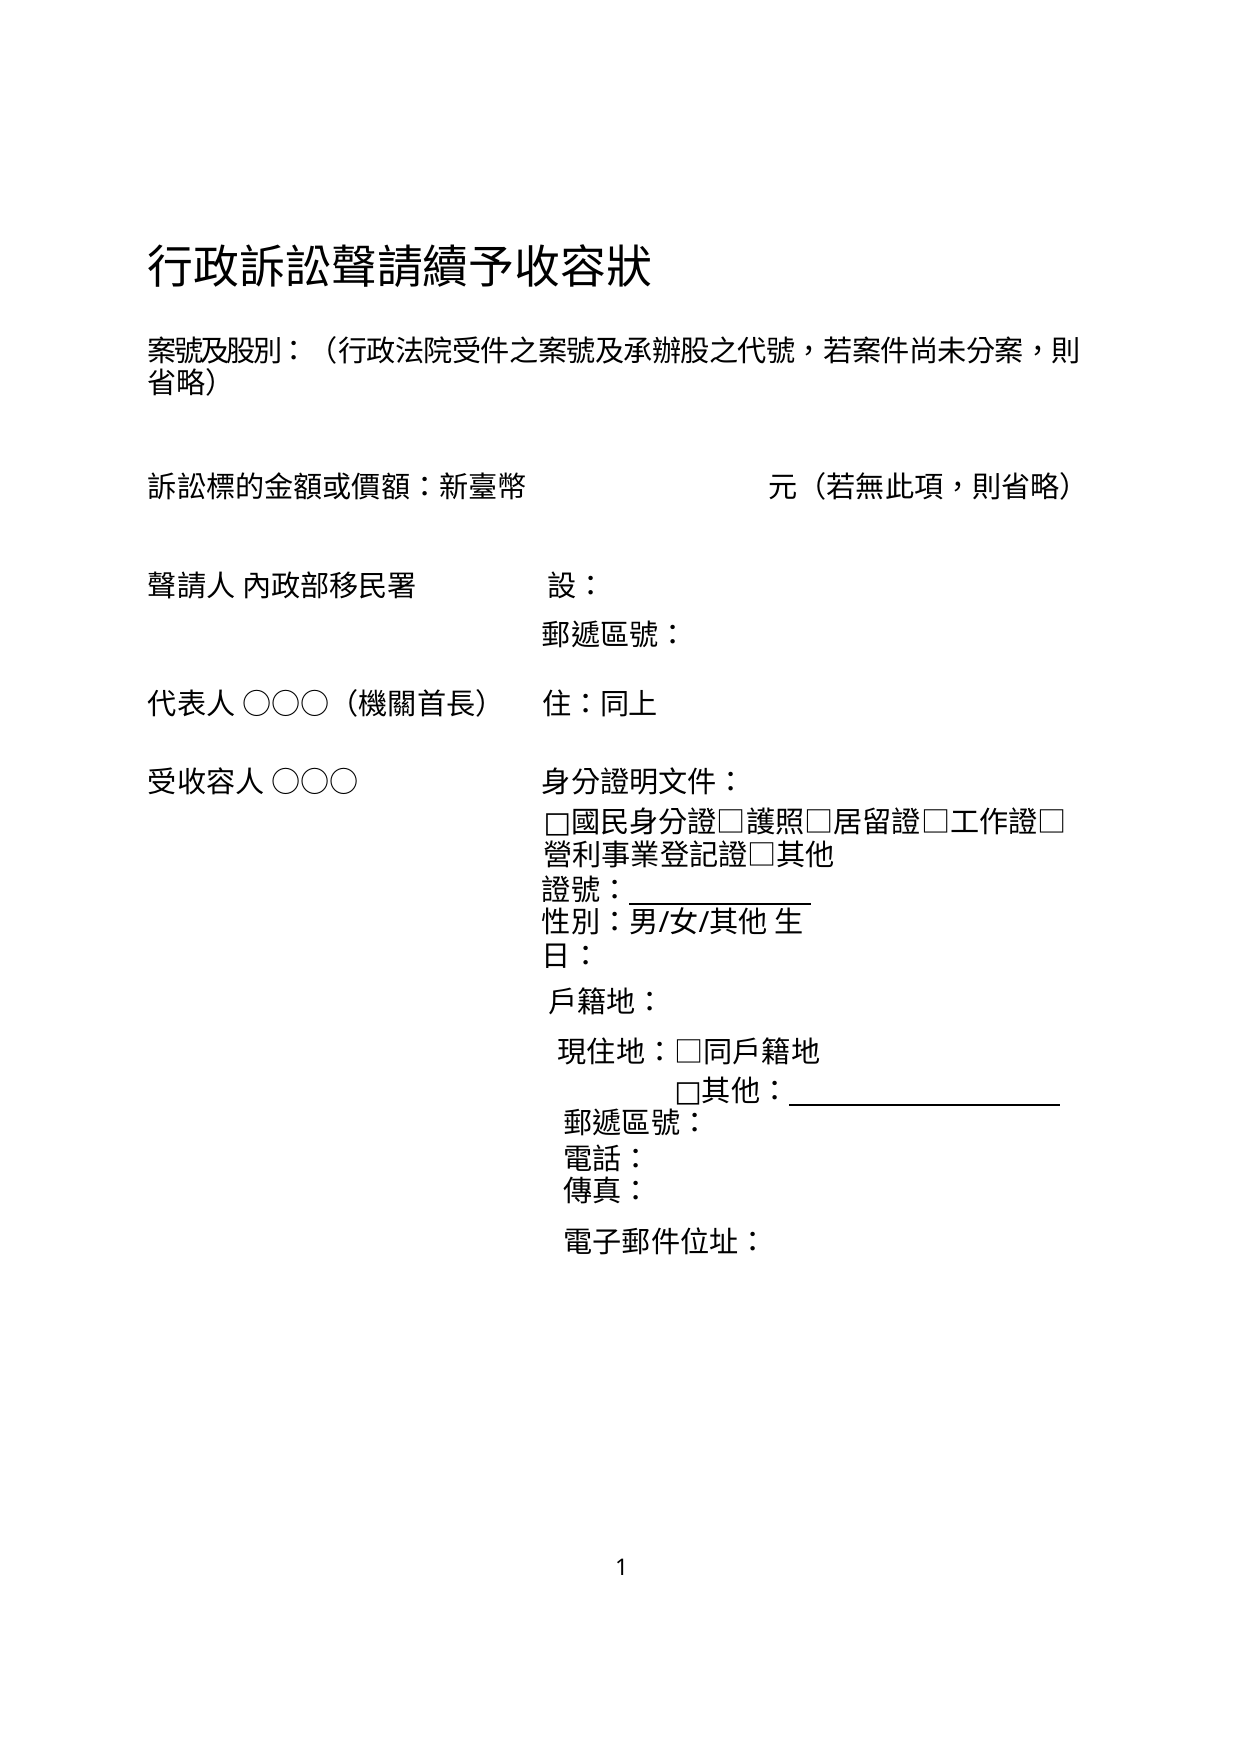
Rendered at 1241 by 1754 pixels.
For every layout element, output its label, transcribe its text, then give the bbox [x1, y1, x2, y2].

text 訴訟標的金額或價額：新臺幣 元（若無此項，則省略） 聲請人 內政部移民署 設： [148, 405, 1089, 605]
text 現住地：□同戶籍地 [557, 1022, 1119, 1072]
text 電子郵件位址： [563, 1210, 1119, 1263]
text 戶籍地： [548, 975, 1119, 1022]
text 電話： 傳真： [563, 1142, 651, 1210]
text □國民身分證□護照□居留證□工作證□ 營利事業登記證□其他 [543, 806, 1069, 873]
text 案號及股別：（行政法院受件之案號及承辦股之代號，若案件尚未分案，則省略） [148, 334, 1093, 402]
text 證號： 性別：男/女/其他 生日： [542, 873, 811, 975]
title 行政訴訟聲請續予收容狀 [148, 222, 1119, 298]
text 郵遞區號： [542, 605, 1119, 656]
text 受收容人 ○○○ 身分證明文件： [148, 747, 1119, 803]
text 代表人 ○○○（機關首長） 住：同上 [148, 680, 1119, 723]
text □其他： 郵遞區號： [563, 1074, 1060, 1142]
